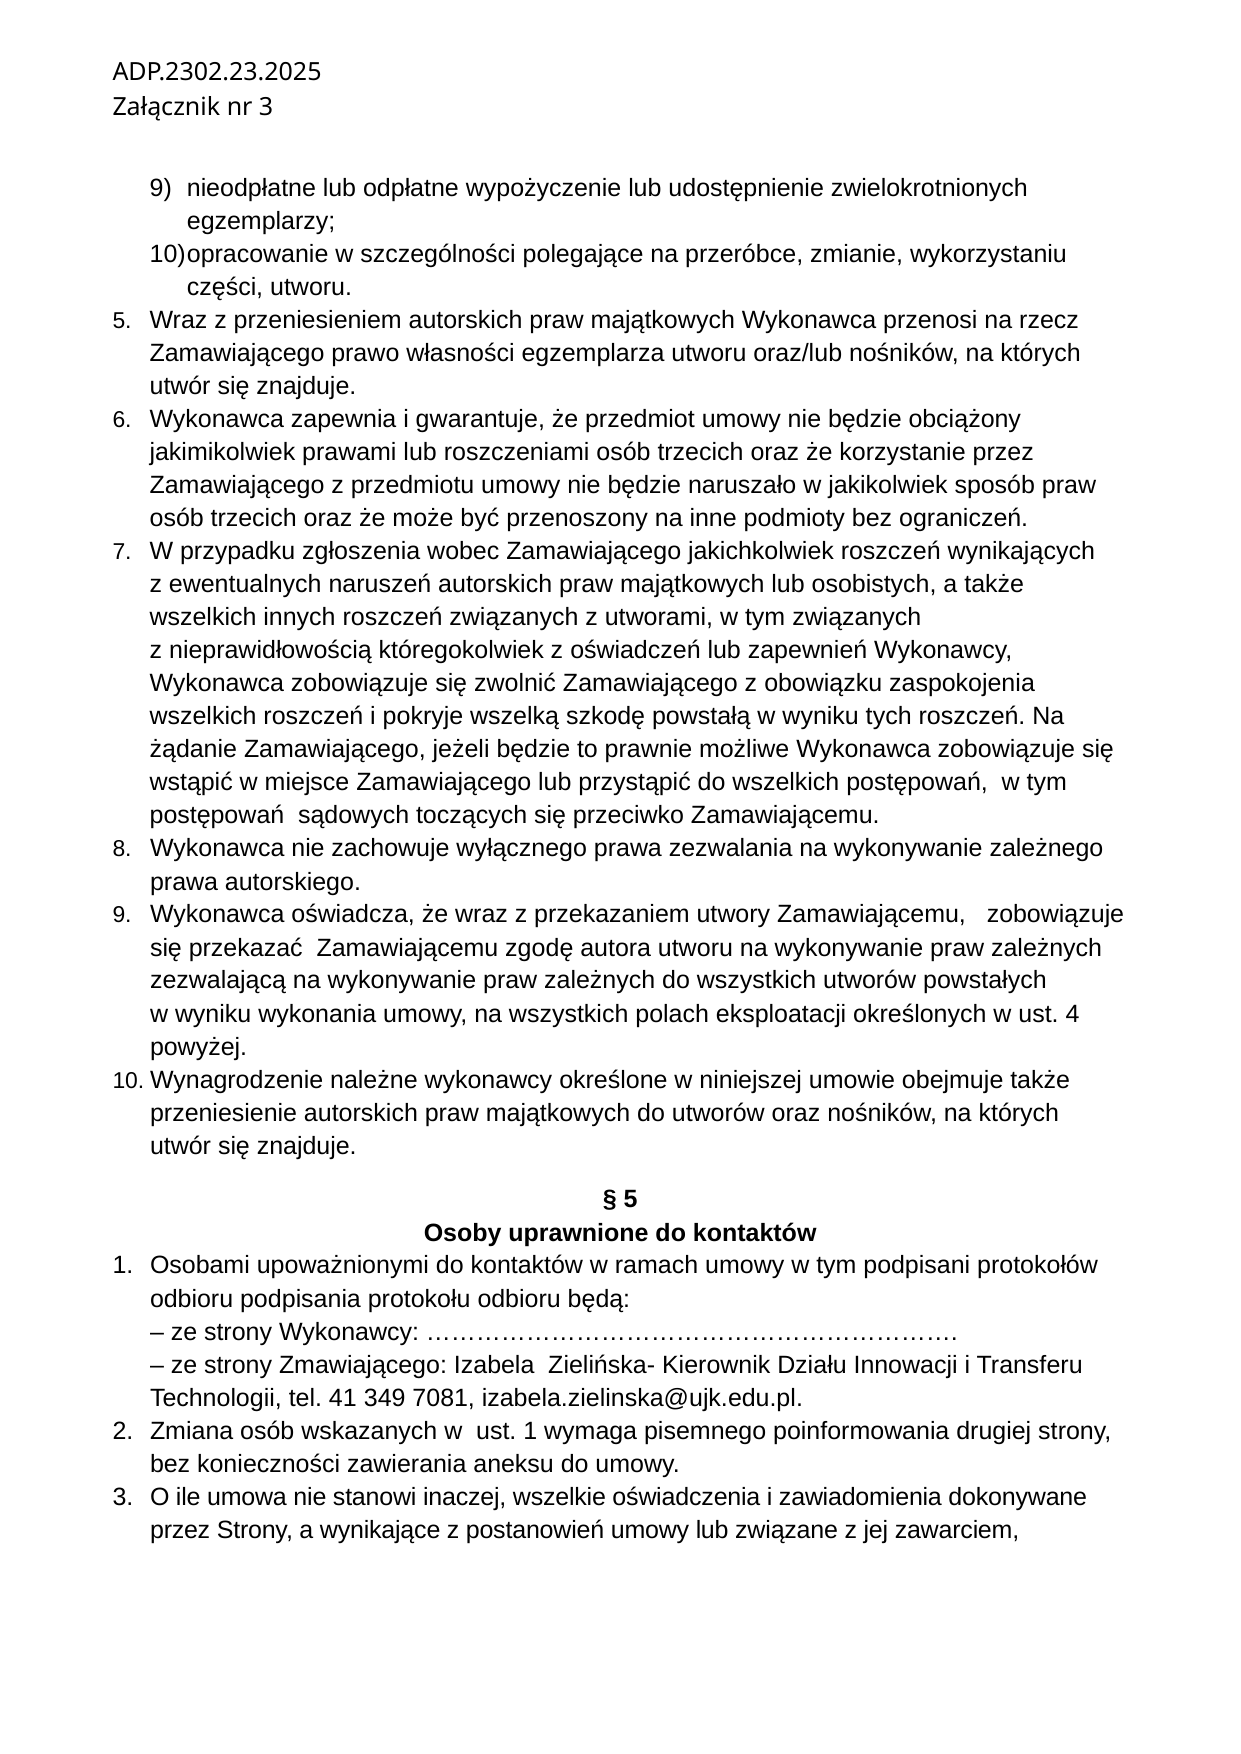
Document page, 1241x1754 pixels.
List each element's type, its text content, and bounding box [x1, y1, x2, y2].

text Osoby uprawnione do kontaktów [112, 1217, 1128, 1246]
list Osobami upoważnionymi do kontaktów w ramach umowy w tym podpisani protokołów odbioru podpisania protokołu odbioru będą: [112, 1251, 1128, 1312]
text § 5 [112, 1184, 1128, 1213]
text – ze strony Wykonawcy: ………………………………………………………. [150, 1317, 1128, 1345]
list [112, 1482, 1128, 1543]
list Wykonawca oświadcza, że wraz z przekazaniem utwory Zamawiającemu, zobowiązuje się przekazać Zamawiającemu zgodę autora utworu na wykonywanie praw zależnych zezwalającą na wykonywanie praw zależnych do wszystkich utworów powstałych w wyniku wykonania umowy, na wszystkich polach eksploatacji określonych w ust. 4 powyżej. [112, 899, 1128, 1060]
list Wraz z przeniesieniem autorskich praw majątkowych Wykonawca przenosi na rzecz Zamawiającego prawo własności egzemplarza utworu oraz/lub nośników, na których utwór się znajduje. [112, 305, 1128, 400]
list Wynagrodzenie należne wykonawcy określone w niniejszej umowie obejmuje także przeniesienie autorskich praw majątkowych do utworów oraz nośników, na których utwór się znajduje. [112, 1064, 1128, 1159]
list Wykonawca zapewnia i gwarantuje, że przedmiot umowy nie będzie obciążony jakimikolwiek prawami lub roszczeniami osób trzecich oraz że korzystanie przez Zamawiającego z przedmiotu umowy nie będzie naruszało w jakikolwiek sposób praw osób trzecich oraz że może być przenoszony na inne podmioty bez ograniczeń. [112, 404, 1128, 532]
list W przypadku zgłoszenia wobec Zamawiającego jakichkolwiek roszczeń wynikających z ewentualnych naruszeń autorskich praw majątkowych lub osobistych, a także wszelkich innych roszczeń związanych z utworami, w tym związanych z nieprawidłowością któregokolwiek z oświadczeń lub zapewnień Wykonawcy, Wykonawca zobowiązuje się zwolnić Zamawiającego z obowiązku zaspokojenia wszelkich roszczeń i pokryje wszelką szkodę powstałą w wyniku tych roszczeń. Na żądanie Zamawiającego, jeżeli będzie to prawnie możliwe Wykonawca zobowiązuje się wstąpić w miejsce Zamawiającego lub przystąpić do wszelkich postępowań, w tym postępowań sądowych toczących się przeciwko Zamawiającemu. [112, 536, 1128, 829]
text – ze strony Zmawiającego: Izabela Zielińska- Kierownik Działu Innowacji i Transferu Technologii, tel. 41 349 7081, izabela.zielinska@ujk.edu.pl. [150, 1349, 1128, 1411]
list opracowanie w szczególności polegające na przeróbce, zmianie, wykorzystaniu części, utworu. [149, 239, 1128, 301]
list nieodpłatne lub odpłatne wypożyczenie lub udostępnienie zwielokrotnionych egzemplarzy; [149, 173, 1128, 235]
list Wykonawca nie zachowuje wyłącznego prawa zezwalania na wykonywanie zależnego prawa autorskiego. [112, 833, 1128, 895]
list Zmiana osób wskazanych w ust. 1 wymaga pisemnego poinformowania drugiej strony, bez konieczności zawierania aneksu do umowy. [112, 1416, 1128, 1477]
